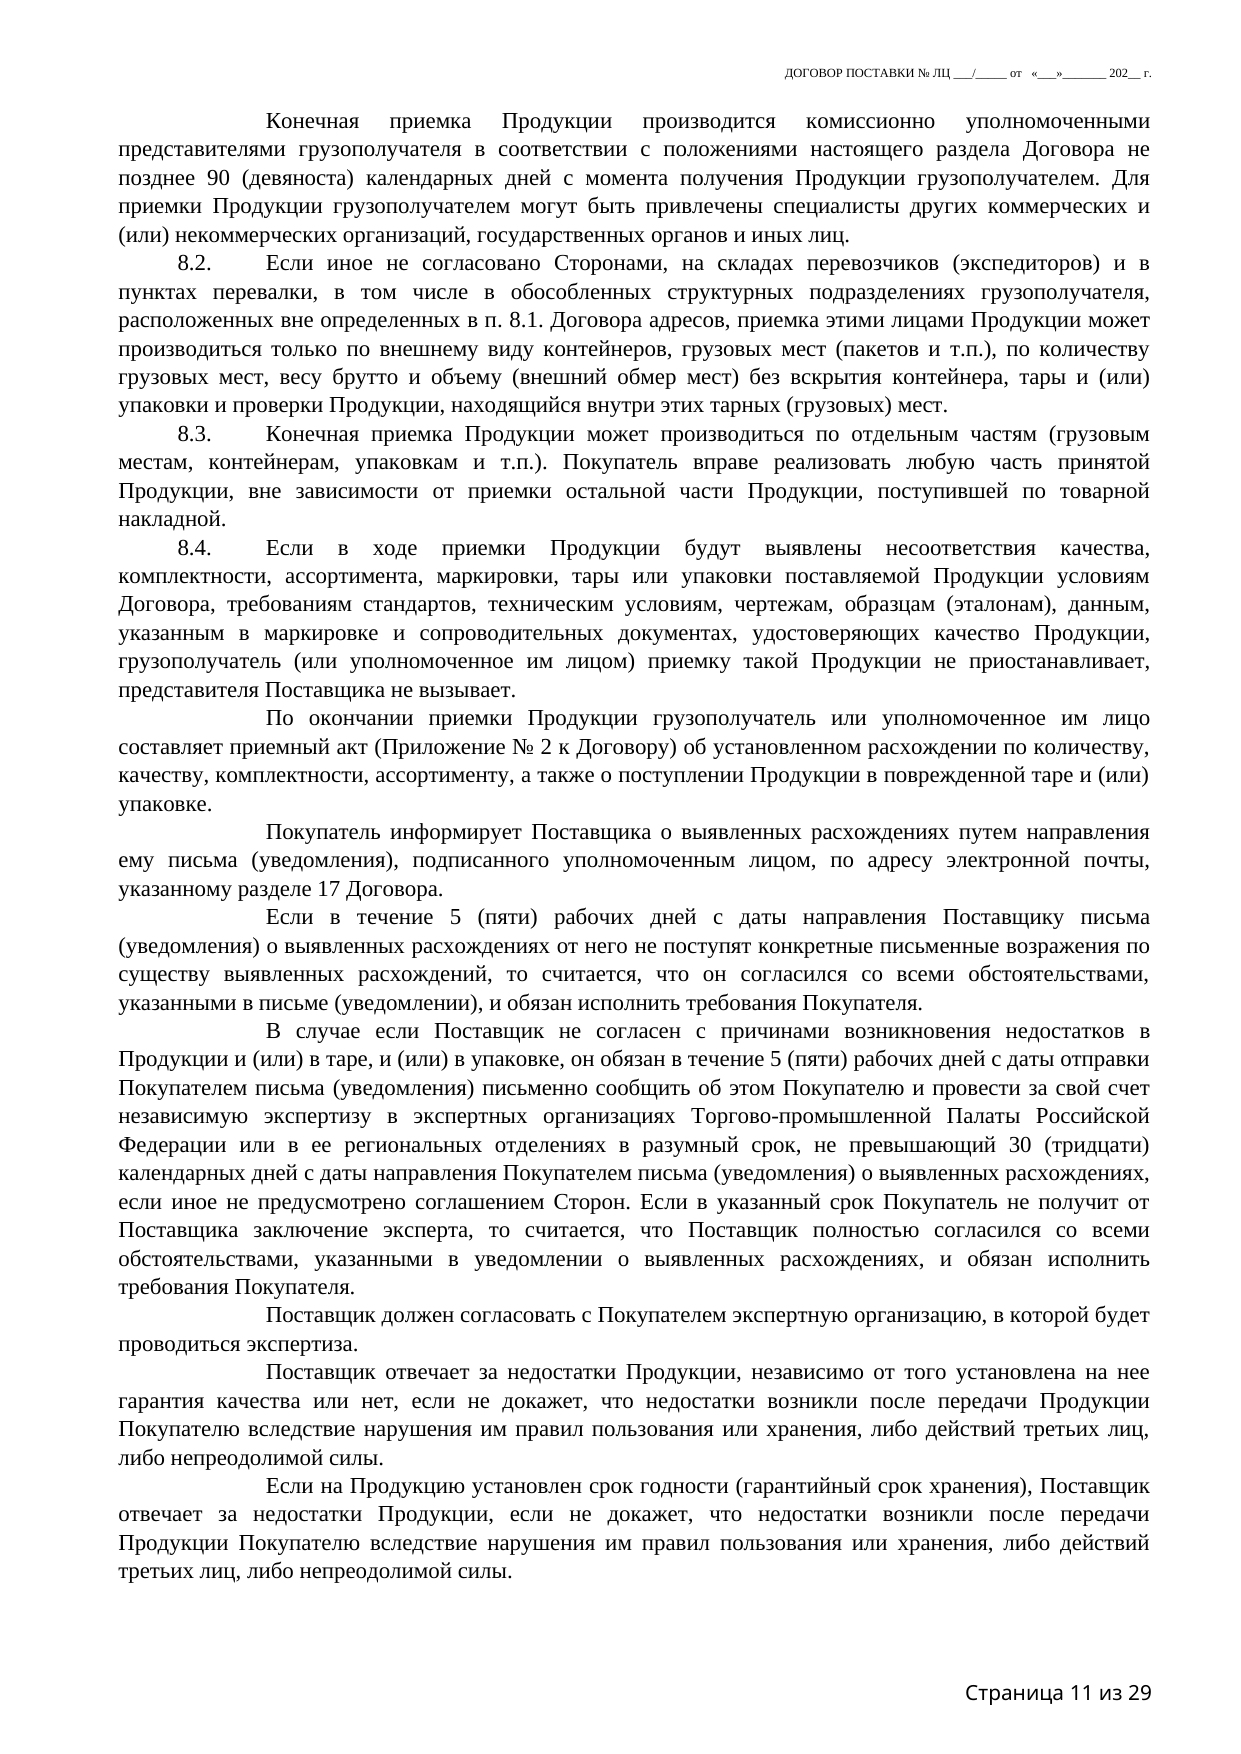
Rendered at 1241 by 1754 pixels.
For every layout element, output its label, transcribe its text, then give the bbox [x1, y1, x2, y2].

text Поставщик должен согласовать с Покупателем экспертную организацию, в которой будет проводиться экспертиза. [118, 1301, 1152, 1356]
text Если на Продукцию установлен срок годности (гарантийный срок хранения), Поставщик отвечает за недостатки Продукции, если не докажет, что недостатки возникли после передачи Продукции Покупателю вследствие нарушения им правил пользования или хранения, либо действий третьих лиц, либо непреодолимой силы. [118, 1472, 1152, 1584]
text Если в ходе приемки Продукции будут выявлены несоответствия качества, комплектности, ассортимента, маркировки, тары или упаковки поставляемой Продукции условиям Договора, требованиям стандартов, техническим условиям, чертежам, образцам (эталонам), данным, указанным в маркировке и сопроводительных документах, удостоверяющих качество Продукции, грузополучатель (или уполномоченное им лицом) приемку такой Продукции не приостанавливает, представителя Поставщика не вызывает. [118, 534, 1152, 702]
text По окончании приемки Продукции грузополучатель или уполномоченное им лицо составляет приемный акт (Приложение № 2 к Договору) об установленном расхождении по количеству, качеству, комплектности, ассортименту, а также о поступлении Продукции в поврежденной таре и (или) упаковке. [118, 704, 1152, 816]
text Конечная приемка Продукции может производиться по отдельным частям (грузовым местам, контейнерам, упаковкам и т.п.). Покупатель вправе реализовать любую часть принятой Продукции, вне зависимости от приемки остальной части Продукции, поступившей по товарной накладной. [118, 420, 1152, 532]
text Покупатель информирует Поставщика о выявленных расхождениях путем направления ему письма (уведомления), подписанного уполномоченным лицом, по адресу электронной почты, указанному разделе 17 Договора. [118, 818, 1152, 901]
text Поставщик отвечает за недостатки Продукции, независимо от того установлена на нее гарантия качества или нет, если не докажет, что недостатки возникли после передачи Продукции Покупателю вследствие нарушения им правил пользования или хранения, либо действий третьих лиц, либо непреодолимой силы. [118, 1358, 1152, 1470]
text Если иное не согласовано Сторонами, на складах перевозчиков (экспедиторов) и в пунктах перевалки, в том числе в обособленных структурных подразделениях грузополучателя, расположенных вне определенных в п. 8.1. Договора адресов, приемка этими лицами Продукции может производиться только по внешнему виду контейнеров, грузовых мест (пакетов и т.п.), по количеству грузовых мест, весу брутто и объему (внешний обмер мест) без вскрытия контейнера, тары и (или) упаковки и проверки Продукции, находящийся внутри этих тарных (грузовых) мест. [118, 249, 1152, 418]
text Если в течение 5 (пяти) рабочих дней с даты направления Поставщику письма (уведомления) о выявленных расхождениях от него не поступят конкретные письменные возражения по существу выявленных расхождений, то считается, что он согласился со всеми обстоятельствами, указанными в письме (уведомлении), и обязан исполнить требования Покупателя. [118, 903, 1152, 1015]
text В случае если Поставщик не согласен с причинами возникновения недостатков в Продукции и (или) в таре, и (или) в упаковке, он обязан в течение 5 (пяти) рабочих дней с даты отправки Покупателем письма (уведомления) письменно сообщить об этом Покупателю и провести за свой счет независимую экспертизу в экспертных организациях Торгово-промышленной Палаты Российской Федерации или в ее региональных отделениях в разумный срок, не превышающий 30 (тридцати) календарных дней с даты направления Покупателем письма (уведомления) о выявленных расхождениях, если иное не предусмотрено соглашением Сторон. Если в указанный срок Покупатель не получит от Поставщика заключение эксперта, то считается, что Поставщик полностью согласился со всеми обстоятельствами, указанными в уведомлении о выявленных расхождениях, и обязан исполнить требования Покупателя. [118, 1017, 1152, 1299]
text Конечная приемка Продукции производится комиссионно уполномоченными представителями грузополучателя в соответствии с положениями настоящего раздела Договора не позднее 90 (девяноста) календарных дней с момента получения Продукции грузополучателем. Для приемки Продукции грузополучателем могут быть привлечены специалисты других коммерческих и (или) некоммерческих организаций, государственных органов и иных лиц. [118, 107, 1152, 247]
